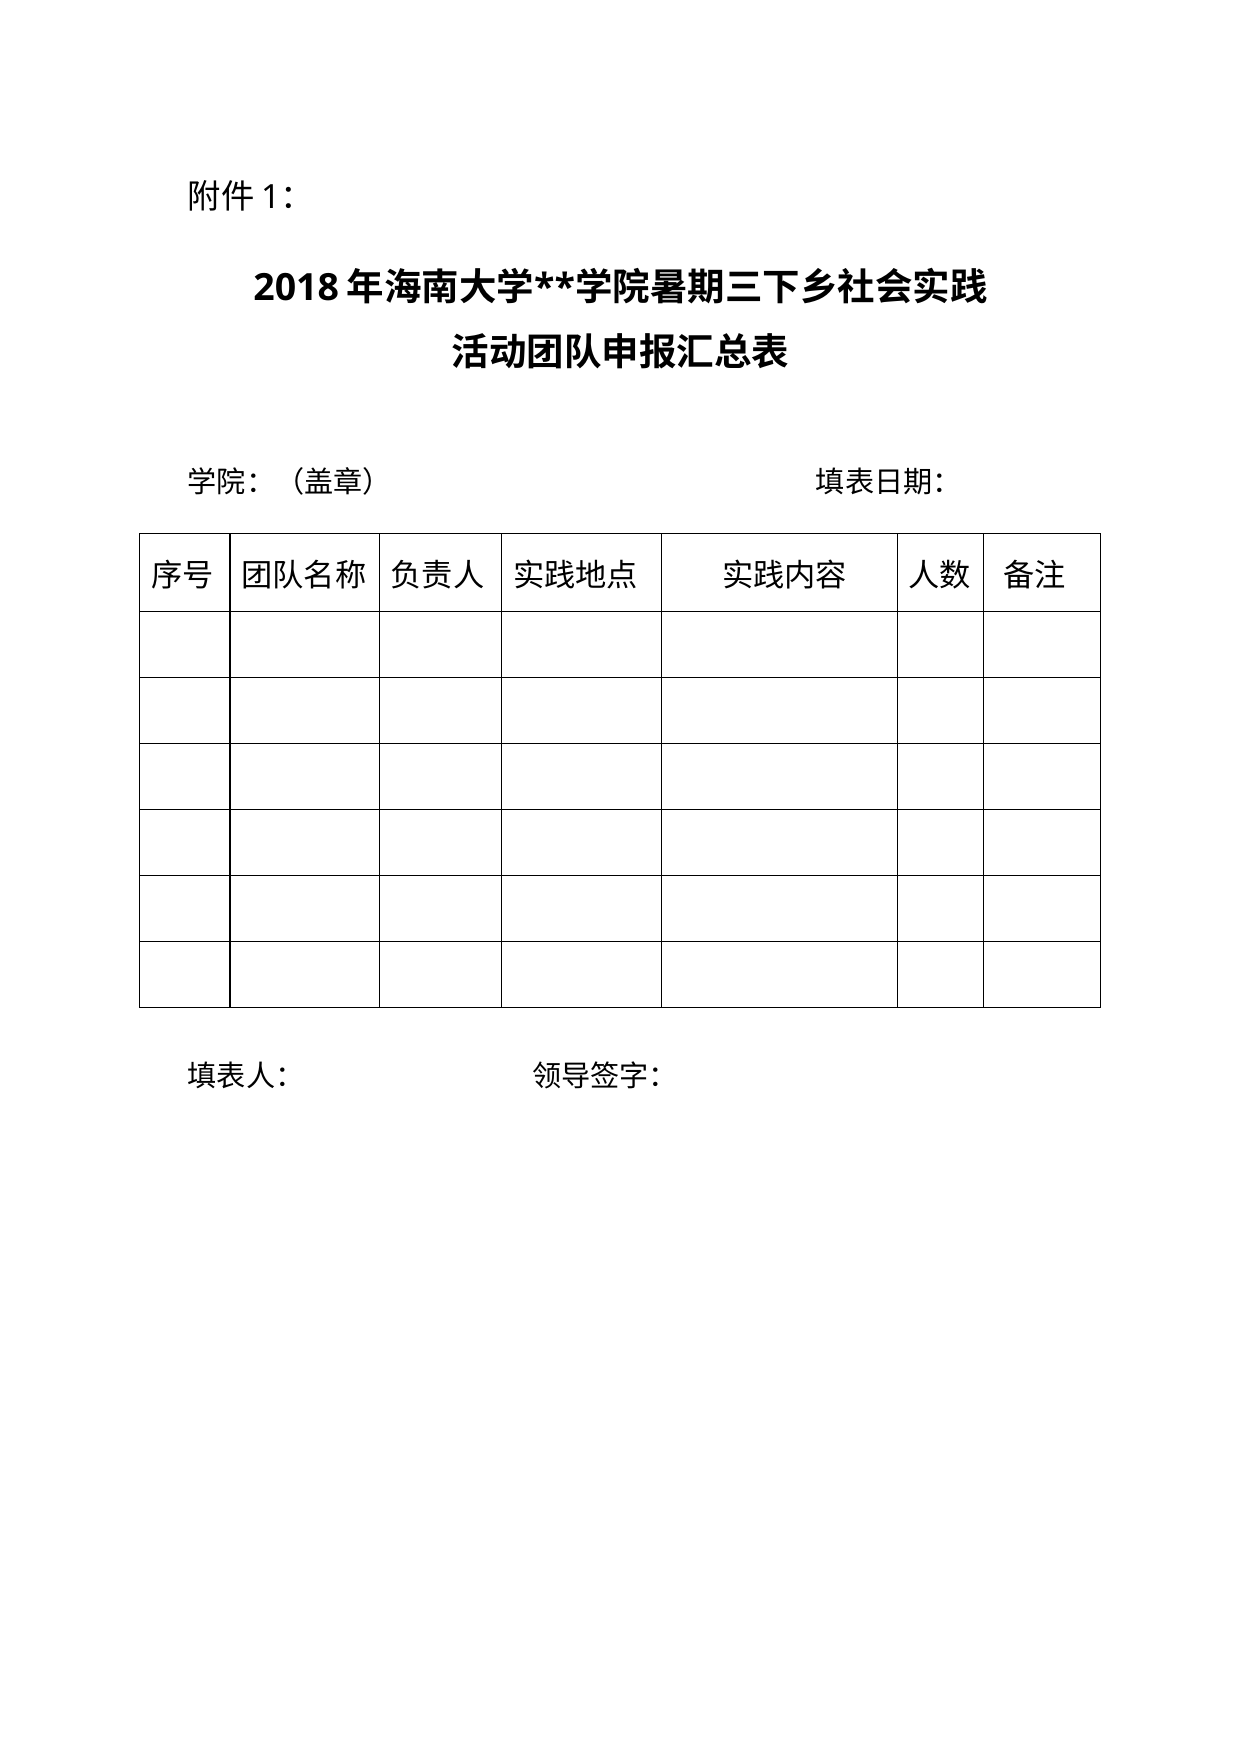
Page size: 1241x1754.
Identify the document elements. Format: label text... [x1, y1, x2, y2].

table_cell [140, 612, 229, 677]
table_cell [898, 810, 983, 875]
table_cell [140, 942, 229, 1007]
table_cell [984, 678, 1100, 743]
table_header 实践内容 [662, 534, 897, 611]
table_cell [231, 942, 379, 1007]
table_header 序号 [140, 534, 229, 611]
table_cell [380, 942, 501, 1007]
table_cell [984, 744, 1100, 809]
table_cell [380, 876, 501, 941]
table_cell [898, 942, 983, 1007]
table_cell [140, 678, 229, 743]
text 活动团队申报汇总表 [187, 317, 1053, 382]
table_cell [984, 810, 1100, 875]
table_cell [380, 678, 501, 743]
table_cell [140, 744, 229, 809]
table_header 备注 [984, 534, 1100, 611]
table_cell [140, 810, 229, 875]
table_cell [984, 876, 1100, 941]
table_header 人数 [898, 534, 983, 611]
table_cell [898, 678, 983, 743]
table_cell [140, 876, 229, 941]
table_cell [502, 744, 661, 809]
text 填表人： 领导签字： [187, 1041, 1053, 1106]
table_cell [231, 744, 379, 809]
table_cell [502, 678, 661, 743]
table_cell [662, 612, 897, 677]
table_cell [502, 810, 661, 875]
table_cell [662, 810, 897, 875]
table_cell [898, 876, 983, 941]
table_header 实践地点 [502, 534, 661, 611]
table_cell [502, 612, 661, 677]
table_cell [380, 810, 501, 875]
table_cell [662, 876, 897, 941]
table_cell [662, 744, 897, 809]
text 2018年海南大学**学院暑期三下乡社会实践 [187, 252, 1053, 317]
table_header 负责人 [380, 534, 501, 611]
table_cell [502, 942, 661, 1007]
table_cell [231, 876, 379, 941]
table_cell [662, 942, 897, 1007]
table_cell [984, 612, 1100, 677]
table_cell [662, 678, 897, 743]
table_header 团队名称 [231, 534, 379, 611]
table_cell [898, 744, 983, 809]
table_cell [231, 612, 379, 677]
table_cell [984, 942, 1100, 1007]
table_cell [502, 876, 661, 941]
table_cell [231, 678, 379, 743]
table_cell [898, 612, 983, 677]
text 学院：（盖章） 填表日期： [187, 447, 1003, 512]
text 附件1： [187, 162, 1053, 227]
table_cell [380, 744, 501, 809]
table_cell [380, 612, 501, 677]
table_cell [231, 810, 379, 875]
